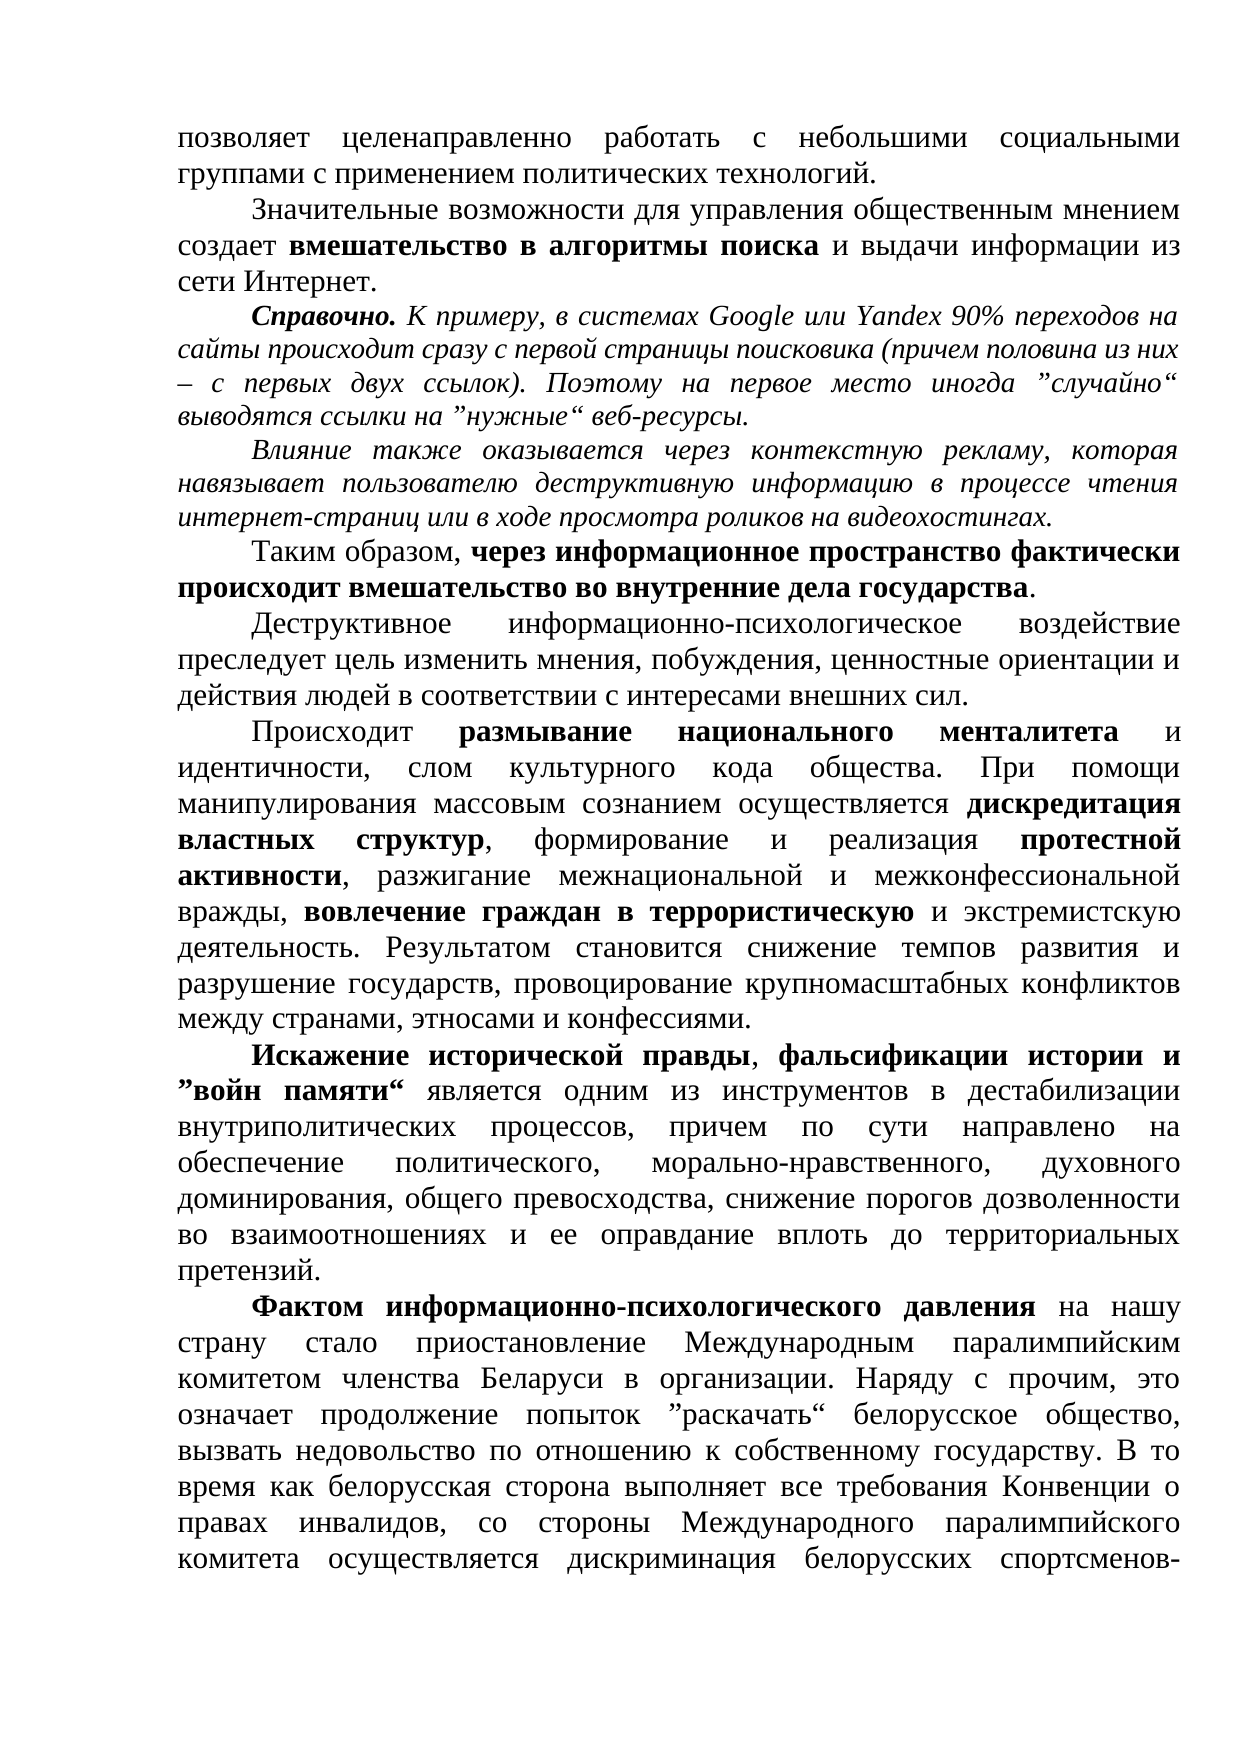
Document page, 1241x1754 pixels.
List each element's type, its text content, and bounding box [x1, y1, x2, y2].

text Значительные возможности для управления общественным мнением создает вмешательство в алгоритмы поиска и выдачи информации из сети Интернет. [177, 190, 1181, 298]
text Деструктивное информационно-психологическое воздействие преследует цель изменить мнения, побуждения, ценностные ориентации и действия людей в соответствии с интересами внешних сил. [177, 604, 1181, 712]
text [177, 1287, 1181, 1575]
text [177, 118, 1181, 190]
text Таким образом, через информационное пространство фактически происходит вмешательство во внутренние дела государства. [177, 533, 1181, 604]
text Происходит размывание национального менталитета и идентичности, слом культурного кода общества. При помощи манипулирования массовым сознанием осуществляется дискредитация властных структур, формирование и реализация протестной активности, разжигание межнациональной и межконфессиональной вражды, вовлечение граждан в террористическую и экстремистскую деятельность. Результатом становится снижение темпов развития и разрушение государств, провоцирование крупномасштабных конфликтов между странами, этносами и конфессиями. [177, 712, 1181, 1036]
text Влияние также оказывается через контекстную рекламу, которая навязывает пользователю деструктивную информацию в процессе чтения интернет-страниц или в ходе просмотра роликов на видеохостингах. [177, 432, 1181, 533]
text Искажение исторической правды, фальсификации истории и ”войн памяти“ является одним из инструментов в дестабилизации внутриполитических процессов, причем по сути направлено на обеспечение политического, морально-нравственного, духовного доминирования, общего превосходства, снижение порогов дозволенности во взаимоотношениях и ее оправдание вплоть до территориальных претензий. [177, 1036, 1181, 1287]
text Справочно. К примеру, в системах Google или Yandex 90% переходов на сайты происходит сразу с первой страницы поисковика (причем половина из них – с первых двух ссылок). Поэтому на первое место иногда ”случайно“ выводятся ссылки на ”нужные“ веб-ресурсы. [177, 298, 1181, 432]
